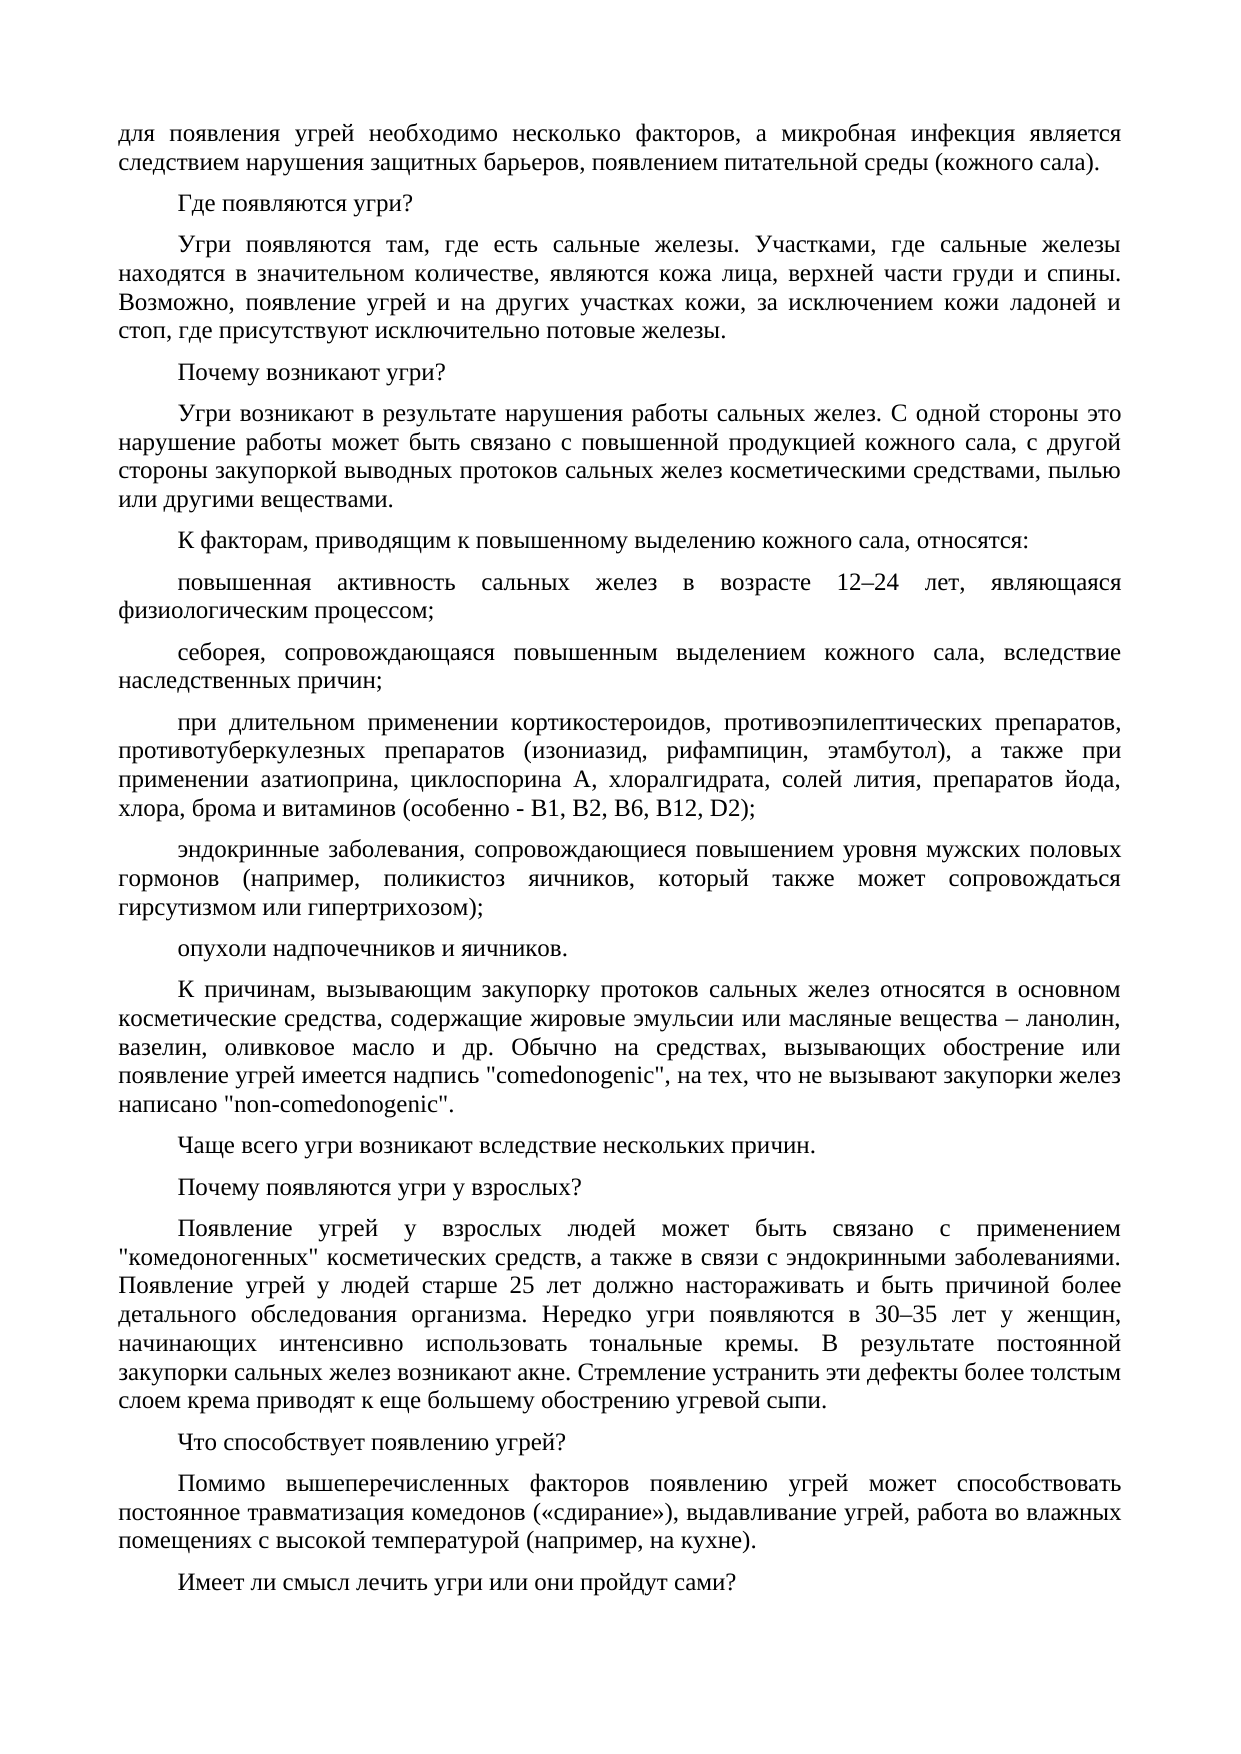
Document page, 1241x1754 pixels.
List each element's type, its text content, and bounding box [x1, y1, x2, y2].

text Где появляются угри? [118, 188, 1122, 217]
text К факторам, приводящим к повышенному выделению кожного сала, относятся: [118, 526, 1122, 554]
text Чаще всего угри возникают вследствие нескольких причин. [118, 1131, 1122, 1159]
text себорея, сопровождающаяся повышенным выделением кожного сала, вследствие наследственных причин; [118, 637, 1122, 694]
text К причинам, вызывающим закупорку протоков сальных желез относятся в основном косметические средства, содержащие жировые эмульсии или масляные вещества – ланолин, вазелин, оливковое масло и др. Обычно на средствах, вызывающих обострение или появление угрей имеется надпись "cоmedonogenic", на тех, что не вызывают закупорки желез написано "non-cоmedonogenic". [118, 974, 1122, 1118]
text Имеет ли смысл лечить угри или они пройдут сами? [118, 1567, 1122, 1596]
text опухоли надпочечников и яичников. [118, 933, 1122, 962]
text Что способствует появлению угрей? [118, 1427, 1122, 1456]
text при длительном применении кортикостероидов, противоэпилептических препаратов, противотуберкулезных препаратов (изониазид, рифампицин, этамбутол), а также при применении азатиоприна, циклоспорина А, хлоралгидрата, солей лития, препаратов йода, хлора, брома и витаминов (особенно - В1, B2, В6, В12, D2); [118, 707, 1122, 822]
text Помимо вышеперечисленных факторов появлению угрей может способствовать постоянное травматизация комедонов («сдирание»), выдавливание угрей, работа во влажных помещениях с высокой температурой (например, на кухне). [118, 1468, 1122, 1554]
text эндокринные заболевания, сопровождающиеся повышением уровня мужских половых гормонов (например, поликистоз яичников, который также может сопровождаться гирсутизмом или гипертрихозом); [118, 834, 1122, 921]
text повышенная активность сальных желез в возрасте 12–24 лет, являющаяся физиологическим процессом; [118, 567, 1122, 624]
text Появление угрей у взрослых людей может быть связано с применением "комедоногенных" косметических средств, а также в связи с эндокринными заболеваниями. Появление угрей у людей старше 25 лет должно настораживать и быть причиной более детального обследования организма. Нередко угри появляются в 30–35 лет у женщин, начинающих интенсивно использовать тональные кремы. В результате постоянной закупорки сальных желез возникают акне. Стремление устранить эти дефекты более толстым слоем крема приводят к еще большему обострению угревой сыпи. [118, 1213, 1122, 1414]
text Почему возникают угри? [118, 357, 1122, 386]
text Угри возникают в результате нарушения работы сальных желез. С одной стороны это нарушение работы может быть связано с повышенной продукцией кожного сала, с другой стороны закупоркой выводных протоков сальных желез косметическими средствами, пылью или другими веществами. [118, 398, 1122, 513]
text Угри появляются там, где есть сальные железы. Участками, где сальные железы находятся в значительном количестве, являются кожа лица, верхней части груди и спины. Возможно, появление угрей и на других участках кожи, за исключением кожи ладоней и стоп, где присутствуют исключительно потовые железы. [118, 229, 1122, 344]
text Почему появляются угри у взрослых? [118, 1172, 1122, 1201]
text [118, 118, 1122, 176]
